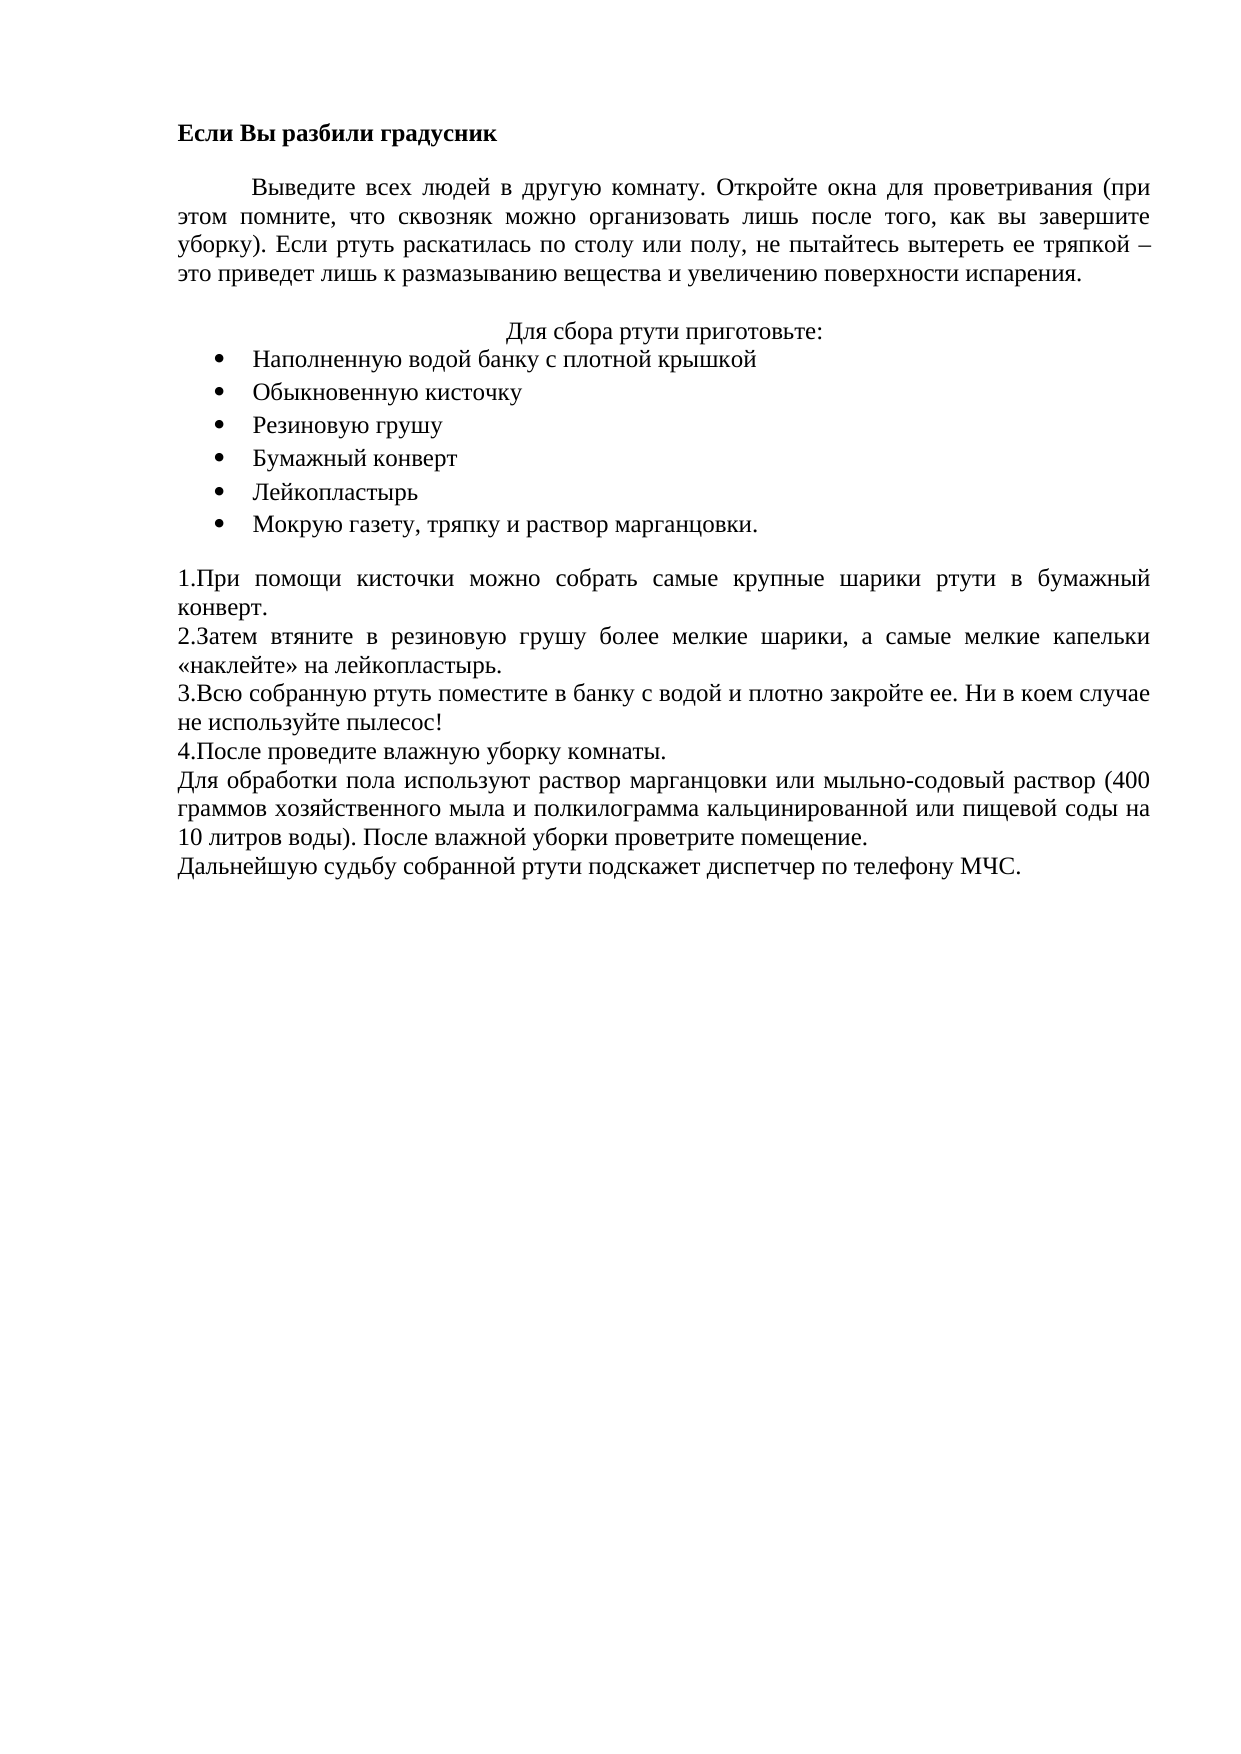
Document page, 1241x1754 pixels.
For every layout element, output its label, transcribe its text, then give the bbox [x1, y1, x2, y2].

list Наполненную водой банку с плотной крышкой [215, 344, 1152, 373]
text 3.Всю собранную ртуть поместите в банку с водой и плотно закройте ее. Ни в коем случае не используйте пылесос! [177, 678, 1152, 736]
text Если Вы разбили градусник [177, 118, 1152, 147]
list Лейкопластырь [215, 477, 1152, 505]
text Дальнейшую судьбу собранной ртути подскажет диспетчер по телефону МЧС. [177, 851, 1152, 880]
list Бумажный конверт [215, 443, 1152, 472]
text 4.После проведите влажную уборку комнаты. [177, 736, 1152, 765]
text Выведите всех людей в другую комнату. Откройте окна для проветривания (при этом помните, что сквозняк можно организовать лишь после того, как вы завершите уборку). Если ртуть раскатилась по столу или полу, не пытайтесь вытереть ее тряпкой – это приведет лишь к размазыванию вещества и увеличению поверхности испарения. [177, 172, 1152, 287]
text 1.При помощи кисточки можно собрать самые крупные шарики ртути в бумажный конверт. [177, 563, 1152, 621]
list Обыкновенную кисточку [215, 377, 1152, 406]
list Резиновую грушу [215, 411, 1152, 439]
list Мокрую газету, тряпку и раствор марганцовки. [215, 509, 1152, 538]
text Для сбора ртути приготовьте: [177, 316, 1152, 344]
text Для обработки пола используют раствор марганцовки или мыльно-содовый раствор (400 граммов хозяйственного мыла и полкилограмма кальцинированной или пищевой соды на 10 литров воды). После влажной уборки проветрите помещение. [177, 765, 1152, 851]
text 2.Затем втяните в резиновую грушу более мелкие шарики, а самые мелкие капельки «наклейте» на лейкопластырь. [177, 621, 1152, 678]
